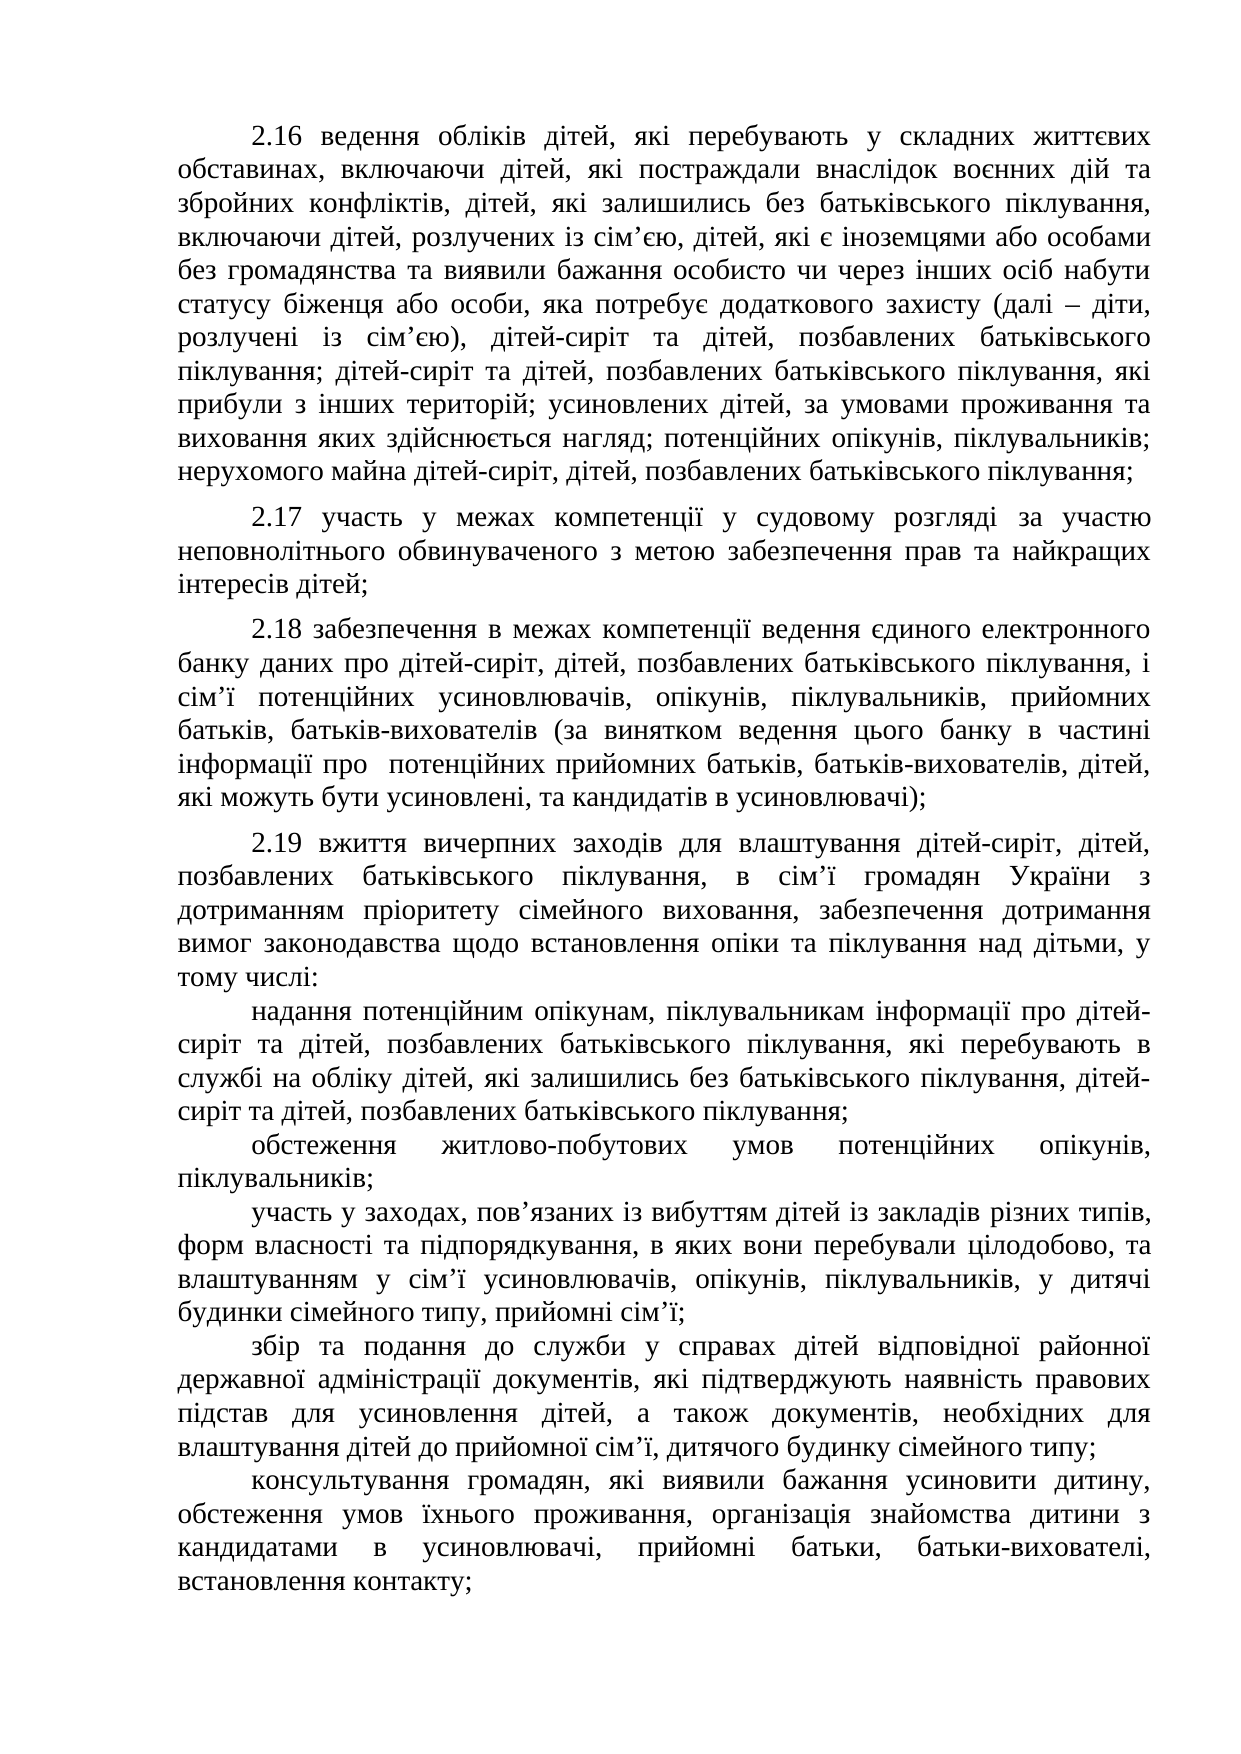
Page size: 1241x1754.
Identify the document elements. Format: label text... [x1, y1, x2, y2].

text участь у заходах, пов’язаних із вибуттям дітей із закладів різних типів, форм власності та підпорядкування, в яких вони перебували цілодобово, та влаштуванням у сім’ї усиновлювачів, опікунів, піклувальників, у дитячі будинки сімейного типу, прийомні сім’ї; [177, 1194, 1152, 1328]
text 2.18 забезпечення в межах компетенції ведення єдиного електронного банку даних про дітей-сиріт, дітей, позбавлених батьківського піклування, і сім’ї потенційних усиновлювачів, опікунів, піклувальників, прийомних батьків, батьків-вихователів (за винятком ведення цього банку в частині інформації про потенційних прийомних батьків, батьків-вихователів, дітей, які можуть бути усиновлені, та кандидатів в усиновлювачі); [177, 612, 1152, 813]
text консультування громадян, які виявили бажання усиновити дитину, обстеження умов їхнього проживання, організація знайомства дитини з кандидатами в усиновлювачі, прийомні батьки, батьки-вихователі, встановлення контакту; [177, 1462, 1152, 1596]
text збір та подання до служби у справах дітей відповідної районної державної адміністрації документів, які підтверджують наявність правових підстав для усиновлення дітей, а також документів, необхідних для влаштування дітей до прийомної сім’ї, дитячого будинку сімейного типу; [177, 1328, 1152, 1462]
text 2.16 ведення обліків дітей, які перебувають у складних життєвих обставинах, включаючи дітей, які постраждали внаслідок воєнних дій та збройних конфліктів, дітей, які залишились без батьківського піклування, включаючи дітей, розлучених із сім’єю, дітей, які є іноземцями або особами без громадянства та виявили бажання особисто чи через інших осіб набути статусу біженця або особи, яка потребує додаткового захисту (далі – діти, розлучені із сім’єю), дітей-сиріт та дітей, позбавлених батьківського піклування; дітей-сиріт та дітей, позбавлених батьківського піклування, які прибули з інших територій; усиновлених дітей, за умовами проживання та виховання яких здійснюється нагляд; потенційних опікунів, піклувальників; нерухомого майна дітей-сиріт, дітей, позбавлених батьківського піклування; [177, 118, 1152, 487]
text 2.19 вжиття вичерпних заходів для влаштування дітей-сиріт, дітей, позбавлених батьківського піклування, в сім’ї громадян України з дотриманням пріоритету сімейного виховання, забезпечення дотримання вимог законодавства щодо встановлення опіки та піклування над дітьми, у тому числі: [177, 825, 1152, 993]
text надання потенційним опікунам, піклувальникам інформації про дітей-сиріт та дітей, позбавлених батьківського піклування, які перебувають в службі на обліку дітей, які залишились без батьківського піклування, дітей-сиріт та дітей, позбавлених батьківського піклування; [177, 993, 1152, 1127]
text 2.17 участь у межах компетенції у судовому розгляді за участю неповнолітнього обвинуваченого з метою забезпечення прав та найкращих інтересів дітей; [177, 499, 1152, 600]
text обстеження житлово-побутових умов потенційних опікунів, піклувальників; [177, 1127, 1152, 1194]
